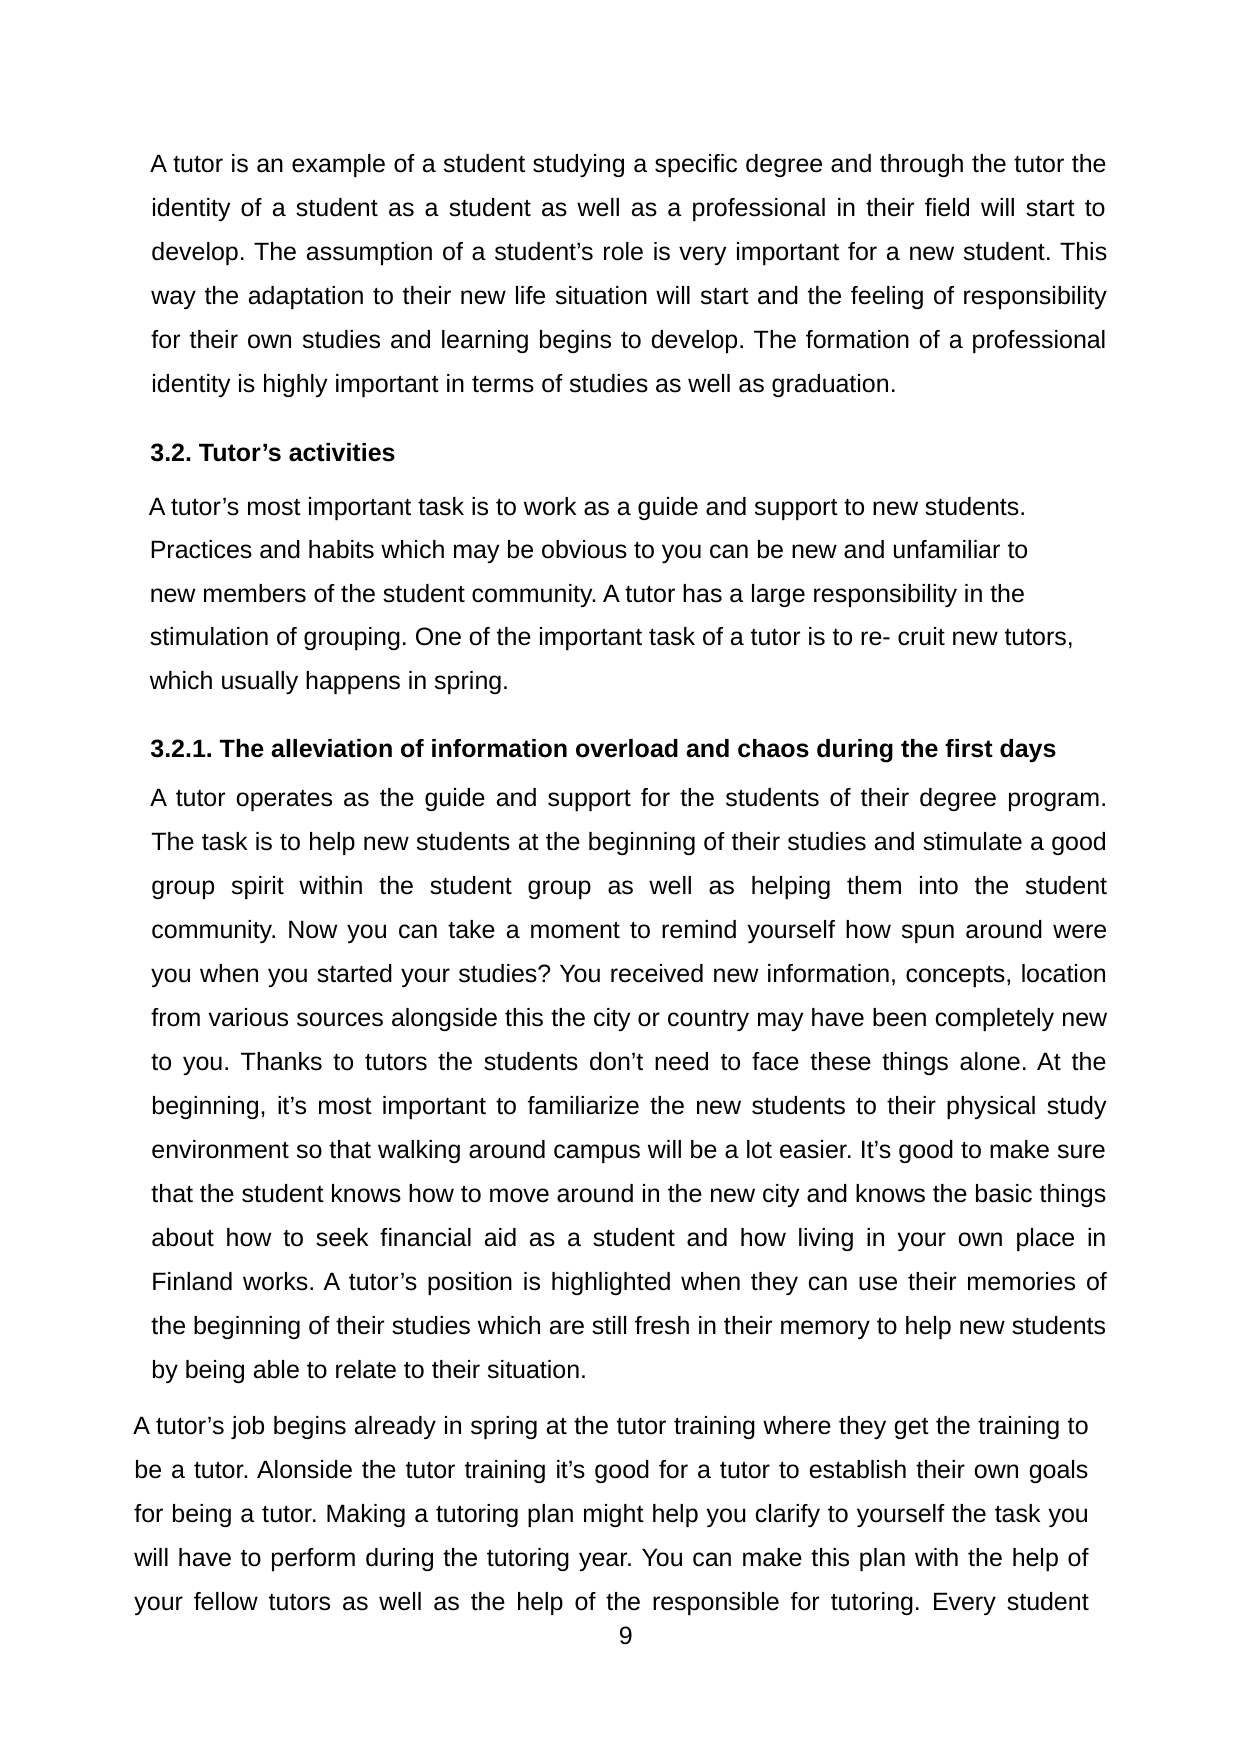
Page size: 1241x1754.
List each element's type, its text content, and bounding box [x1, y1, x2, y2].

subtitle 3.2. Tutor’s activities [150, 437, 1108, 466]
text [133, 1411, 1091, 1616]
text A tutor is an example of a student studying a specific degree and through the tutor the identity of a student as a student as well as a professional in their field will start to develop. The assumption of a student’s role is very important for a new student. This way the adaptation to their new life situation will start and the feeling of responsibility for their own studies and learning begins to develop. The formation of a professional identity is highly important in terms of studies as well as graduation. [150, 149, 1108, 397]
text A tutor’s most important task is to work as a guide and support to new students. Practices and habits which may be obvious to you can be new and unfamiliar to new members of the student community. A tutor has a large responsibility in the stimulation of grouping. One of the important task of a tutor is to re- cruit new tutors, which usually happens in spring. [148, 491, 1080, 695]
subtitle 3.2.1. The alleviation of information overload and chaos during the first days [150, 734, 1108, 762]
text A tutor operates as the guide and support for the students of their degree program. The task is to help new students at the beginning of their studies and stimulate a good group spirit within the student group as well as helping them into the student community. Now you can take a moment to remind yourself how spun around were you when you started your studies? You received new information, concepts, location from various sources alongside this the city or country may have been completely new to you. Thanks to tutors the students don’t need to face these things alone. At the beginning, it’s most important to familiarize the new students to their physical study environment so that walking around campus will be a lot easier. It’s good to make sure that the student knows how to move around in the new city and knows the basic things about how to seek financial aid as a student and how living in your own place in Finland works. A tutor’s position is highlighted when they can use their memories of the beginning of their studies which are still fresh in their memory to help new students by being able to relate to their situation. [150, 783, 1108, 1383]
